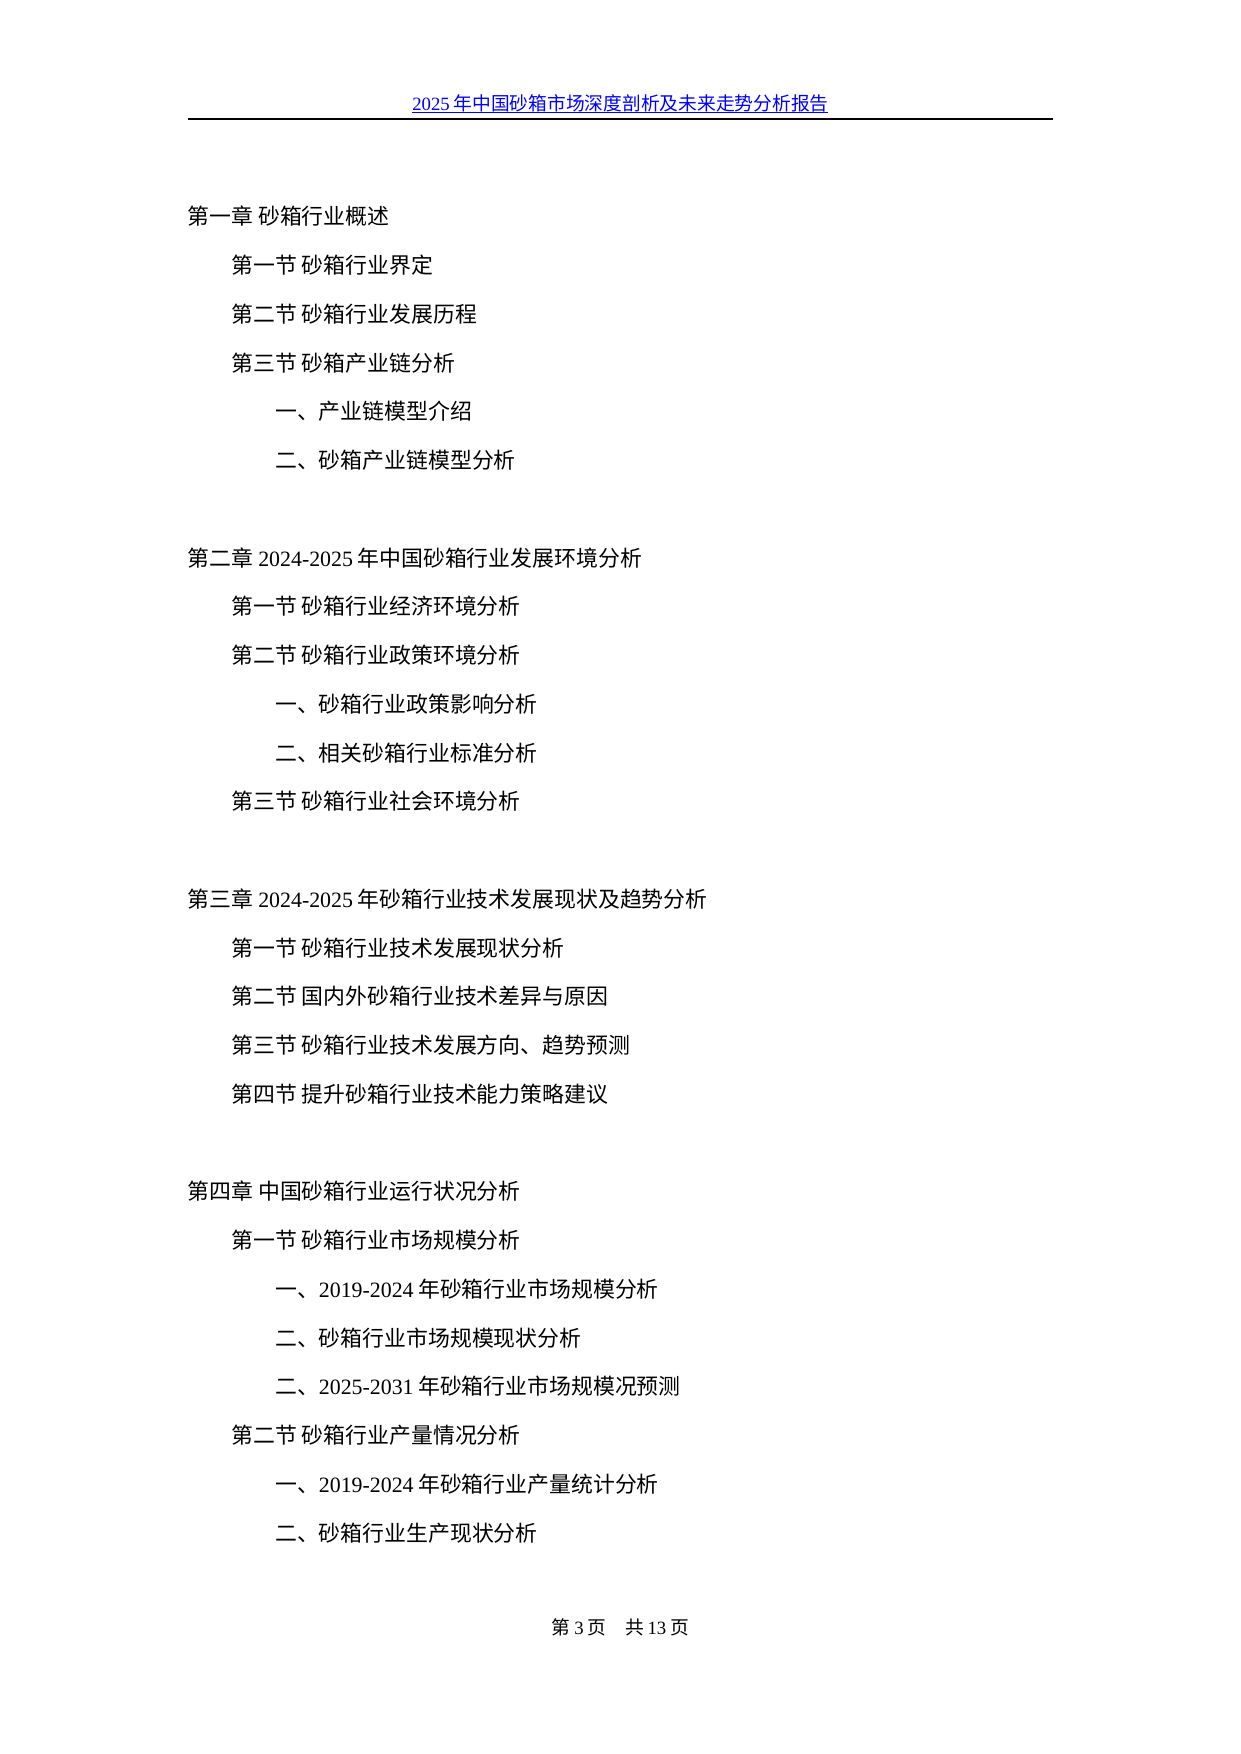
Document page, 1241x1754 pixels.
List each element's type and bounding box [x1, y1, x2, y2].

text [187, 150, 1053, 1548]
